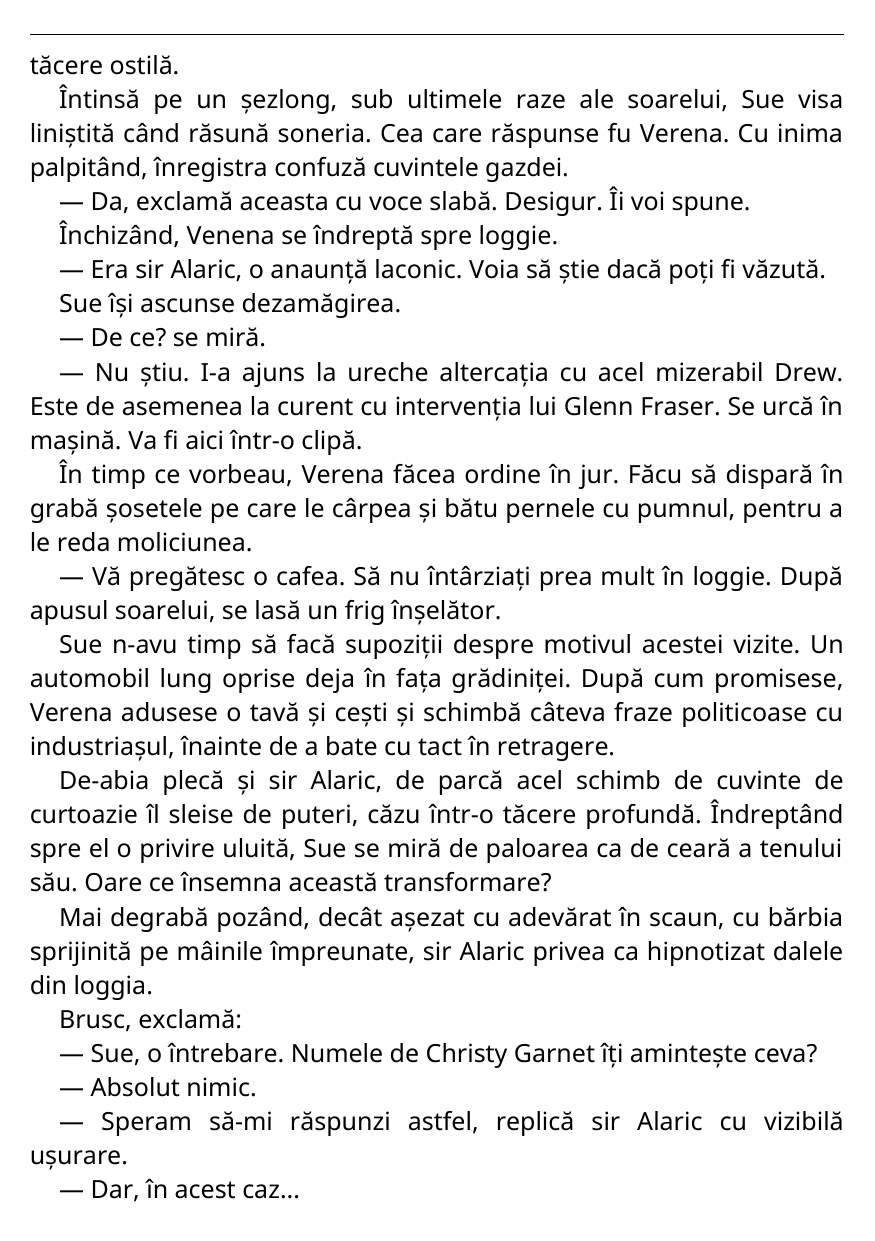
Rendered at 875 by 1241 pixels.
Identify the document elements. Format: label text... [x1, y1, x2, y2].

text În timp ce vorbeau, Verena făcea ordine în jur. Făcu să dispară în grabă şosetele pe care le cârpea şi bătu pernele cu pumnul, pentru a le reda moliciunea. [29, 456, 844, 558]
text — Absolut nimic. [29, 1069, 844, 1103]
text Brusc, exclamă: [29, 1001, 844, 1035]
text — De ce? se miră. [29, 320, 844, 354]
text Închizând, Venena se îndreptă spre loggie. [29, 218, 844, 252]
text — Dar, în acest caz... [29, 1172, 844, 1206]
text De-abia plecă şi sir Alaric, de parcă acel schimb de cuvinte de curtoazie îl sleise de puteri, căzu într-o tăcere profundă. Îndreptând spre el o privire uluită, Sue se miră de paloarea ca de ceară a tenului său. Oare ce însemna această transformare? [29, 763, 844, 899]
text — Da, exclamă aceasta cu voce slabă. Desigur. Îi voi spune. [29, 184, 844, 218]
text Mai degrabă pozând, decât aşezat cu adevărat în scaun, cu bărbia sprijinită pe mâinile împreunate, sir Alaric privea ca hipnotizat dalele din loggia. [29, 899, 844, 1001]
text Sue n-avu timp să facă supoziţii despre motivul acestei vizite. Un automobil lung oprise deja în faţa grădiniţei. După cum promisese, Verena adusese o tavă şi ceşti şi schimbă câteva fraze politicoase cu industriaşul, înainte de a bate cu tact în retragere. [29, 627, 844, 763]
text Sue îşi ascunse dezamăgirea. [29, 286, 844, 320]
text — Speram să-mi răspunzi astfel, replică sir Alaric cu vizibilă uşurare. [29, 1103, 844, 1172]
text — Sue, o întrebare. Numele de Christy Garnet îţi aminteşte ceva? [29, 1035, 844, 1069]
text — Vă pregătesc o cafea. Să nu întârziaţi prea mult în loggie. După apusul soarelui, se lasă un frig înşelător. [29, 558, 844, 627]
text Întinsă pe un şezlong, sub ultimele raze ale soarelui, Sue visa liniştită când răsună soneria. Cea care răspunse fu Verena. Cu inima palpitând, înregistra confuză cuvintele gazdei. [29, 82, 844, 184]
text — Era sir Alaric, o anaunţă laconic. Voia să ştie dacă poţi fi văzută. [29, 252, 844, 286]
text — Nu ştiu. I-a ajuns la ureche altercaţia cu acel mizerabil Drew. Este de asemenea la curent cu intervenţia lui Glenn Fraser. Se urcă în maşină. Va fi aici într-o clipă. [29, 354, 844, 456]
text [29, 48, 844, 82]
